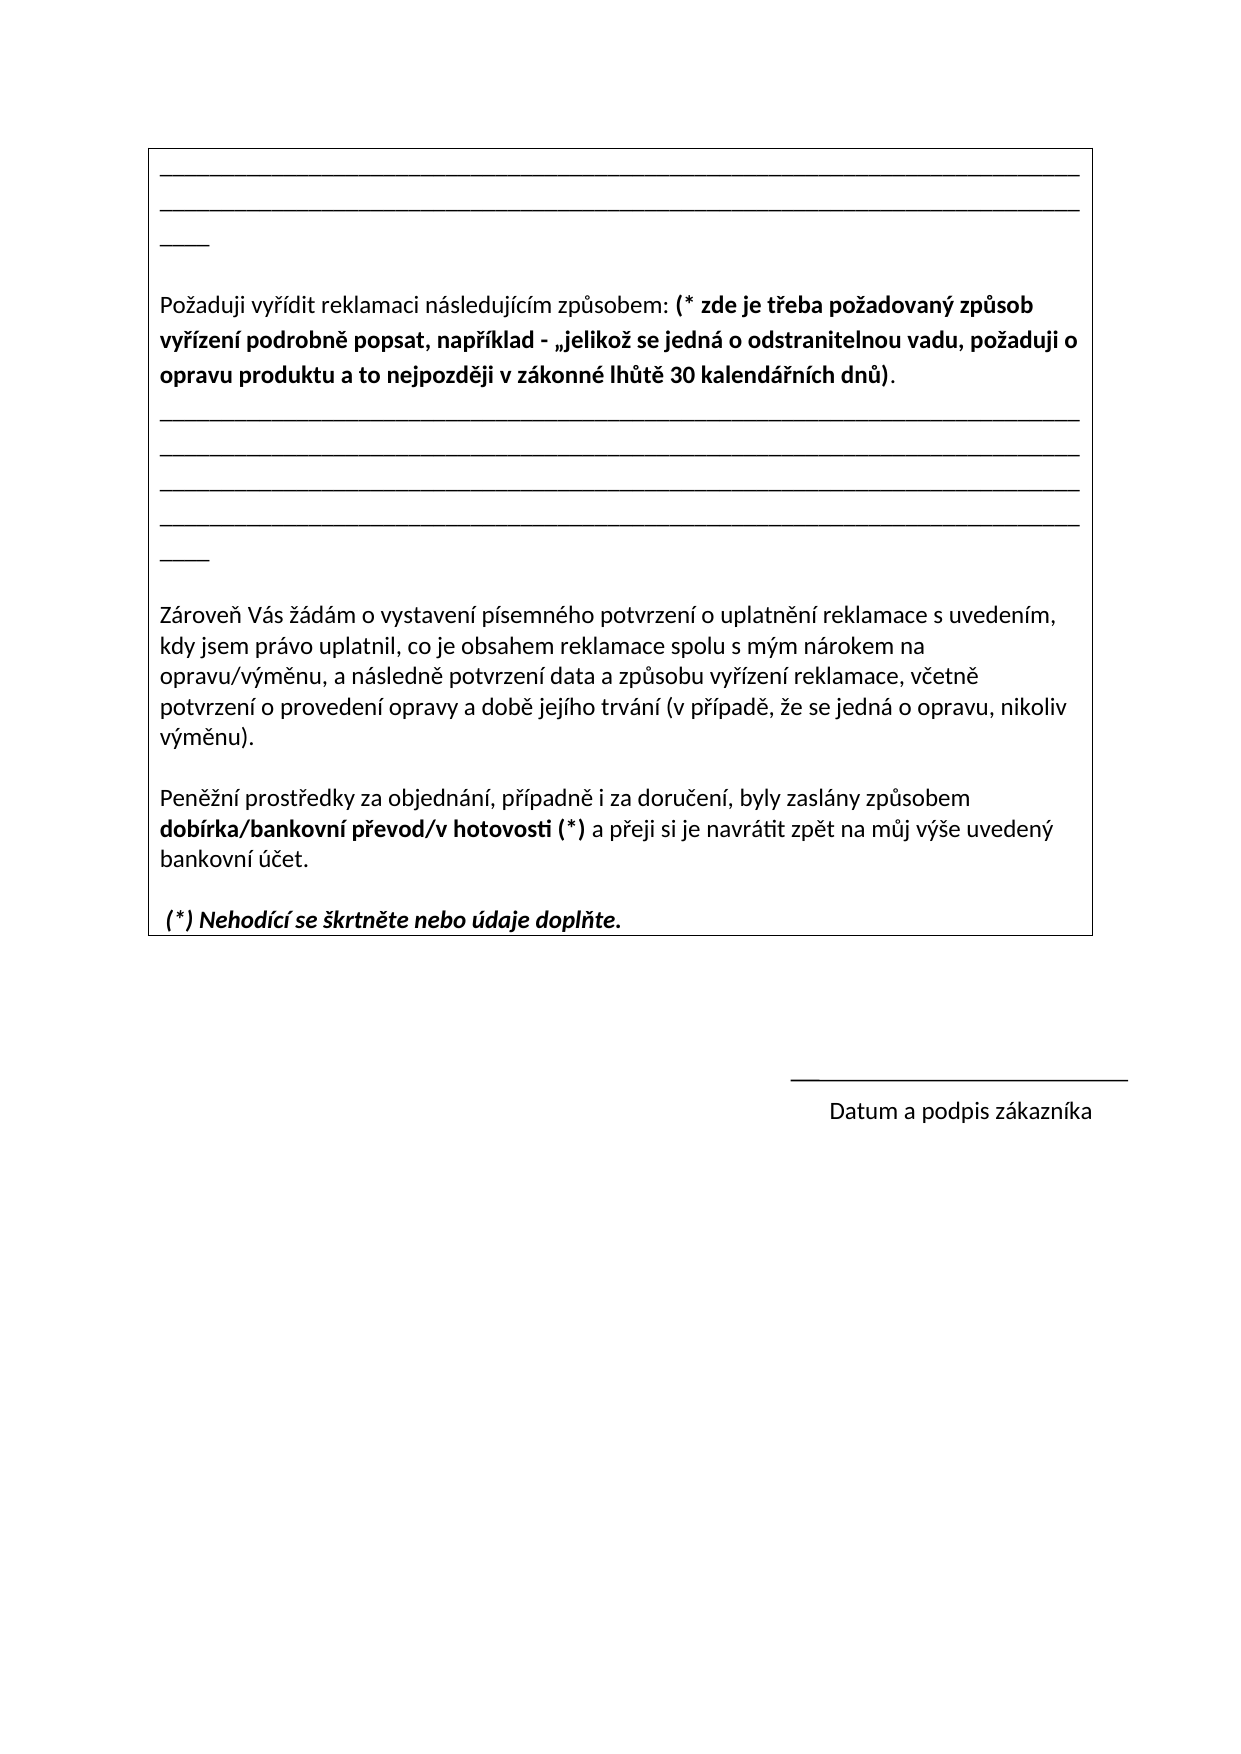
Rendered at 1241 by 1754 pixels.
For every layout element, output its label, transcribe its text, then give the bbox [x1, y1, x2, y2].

text Datum a podpis zákazníka [148, 1095, 1092, 1126]
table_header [149, 149, 1092, 935]
